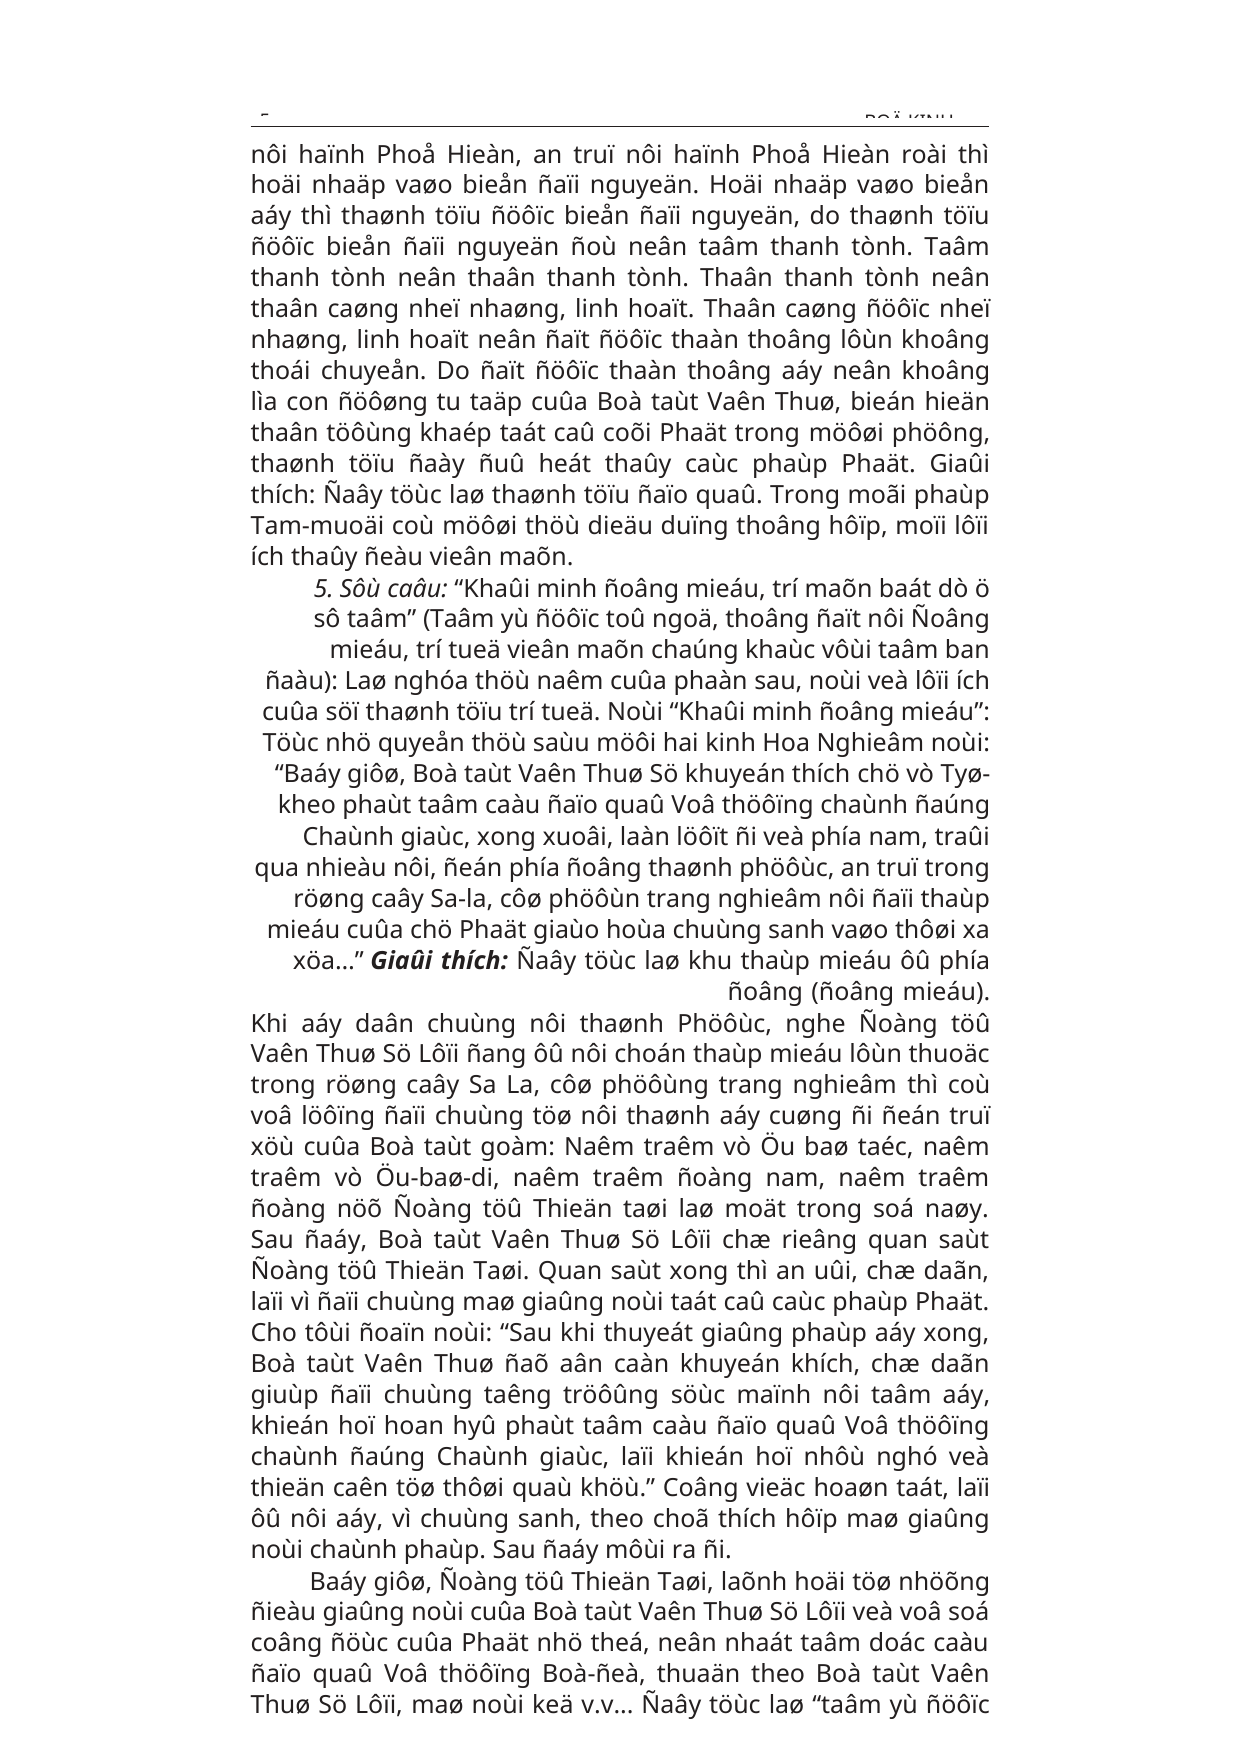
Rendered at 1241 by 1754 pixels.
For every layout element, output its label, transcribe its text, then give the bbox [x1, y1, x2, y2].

text nôi haïnh Phoå Hieàn, an truï nôi haïnh Phoå Hieàn roài thì hoäi nhaäp vaøo bieån ñaïi nguyeän. Hoäi nhaäp vaøo bieån aáy thì thaønh töïu ñöôïc bieån ñaïi nguyeän, do thaønh töïu ñöôïc bieån ñaïi nguyeän ñoù neân taâm thanh tònh. Taâm thanh tònh neân thaân thanh tònh. Thaân thanh tònh neân thaân caøng nheï nhaøng, linh hoaït. Thaân caøng ñöôïc nheï nhaøng, linh hoaït neân ñaït ñöôïc thaàn thoâng lôùn khoâng thoái chuyeån. Do ñaït ñöôïc thaàn thoâng aáy neân khoâng lìa con ñöôøng tu taäp cuûa Boà taùt Vaên Thuø, bieán hieän thaân töôùng khaép taát caû coõi Phaät trong möôøi phöông, thaønh töïu ñaày ñuû heát thaûy caùc phaùp Phaät. Giaûi thích: Ñaây töùc laø thaønh töïu ñaïo quaû. Trong moãi phaùp Tam-muoäi coù möôøi thöù dieäu duïng thoâng hôïp, moïi lôïi ích thaûy ñeàu vieân maõn. [250, 138, 990, 573]
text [250, 1566, 990, 1721]
text Khi aáy daân chuùng nôi thaønh Phöôùc, nghe Ñoàng töû Vaên Thuø Sö Lôïi ñang ôû nôi choán thaùp mieáu lôùn thuoäc trong röøng caây Sa La, côø phöôùng trang nghieâm thì coù voâ löôïng ñaïi chuùng töø nôi thaønh aáy cuøng ñi ñeán truï xöù cuûa Boà taùt goàm: Naêm traêm vò Öu baø taéc, naêm traêm vò Öu-baø-di, naêm traêm ñoàng nam, naêm traêm ñoàng nöõ Ñoàng töû Thieän taøi laø moät trong soá naøy. Sau ñaáy, Boà taùt Vaên Thuø Sö Lôïi chæ rieâng quan saùt Ñoàng töû Thieän Taøi. Quan saùt xong thì an uûi, chæ daãn, laïi vì ñaïi chuùng maø giaûng noùi taát caû caùc phaùp Phaät. Cho tôùi ñoaïn noùi: “Sau khi thuyeát giaûng phaùp aáy xong, Boà taùt Vaên Thuø ñaõ aân caàn khuyeán khích, chæ daãn giuùp ñaïi chuùng taêng tröôûng söùc maïnh nôi taâm aáy, khieán hoï hoan hyû phaùt taâm caàu ñaïo quaû Voâ thöôïng chaùnh ñaúng Chaùnh giaùc, laïi khieán hoï nhôù nghó veà thieän caên töø thôøi quaù khöù.” Coâng vieäc hoaøn taát, laïi ôû nôi aáy, vì chuùng sanh, theo choã thích hôïp maø giaûng noùi chaùnh phaùp. Sau ñaáy môùi ra ñi. [250, 1007, 990, 1566]
list Sôù caâu: “Khaûi minh ñoâng mieáu, trí maõn baát dò ö sô taâm” (Taâm yù ñöôïc toû ngoä, thoâng ñaït nôi Ñoâng mieáu, trí tueä vieân maõn chaúng khaùc vôùi taâm ban ñaàu): Laø nghóa thöù naêm cuûa phaàn sau, noùi veà lôïi ích cuûa söï thaønh töïu trí tueä. Noùi “Khaûi minh ñoâng mieáu”: Töùc nhö quyeån thöù saùu möôi hai kinh Hoa Nghieâm noùi: “Baáy giôø, Boà taùt Vaên Thuø Sö khuyeán thích chö vò Tyø-kheo phaùt taâm caàu ñaïo quaû Voâ thöôïng chaùnh ñaúng Chaùnh giaùc, xong xuoâi, laàn löôït ñi veà phía nam, traûi qua nhieàu nôi, ñeán phía ñoâng thaønh phöôùc, an truï trong röøng caây Sa-la, côø phöôùn trang nghieâm nôi ñaïi thaùp mieáu cuûa chö Phaät giaùo hoùa chuùng sanh vaøo thôøi xa xöa…” Giaûi thích: Ñaây töùc laø khu thaùp mieáu ôû phía ñoâng (ñoâng mieáu). [251, 573, 990, 1007]
